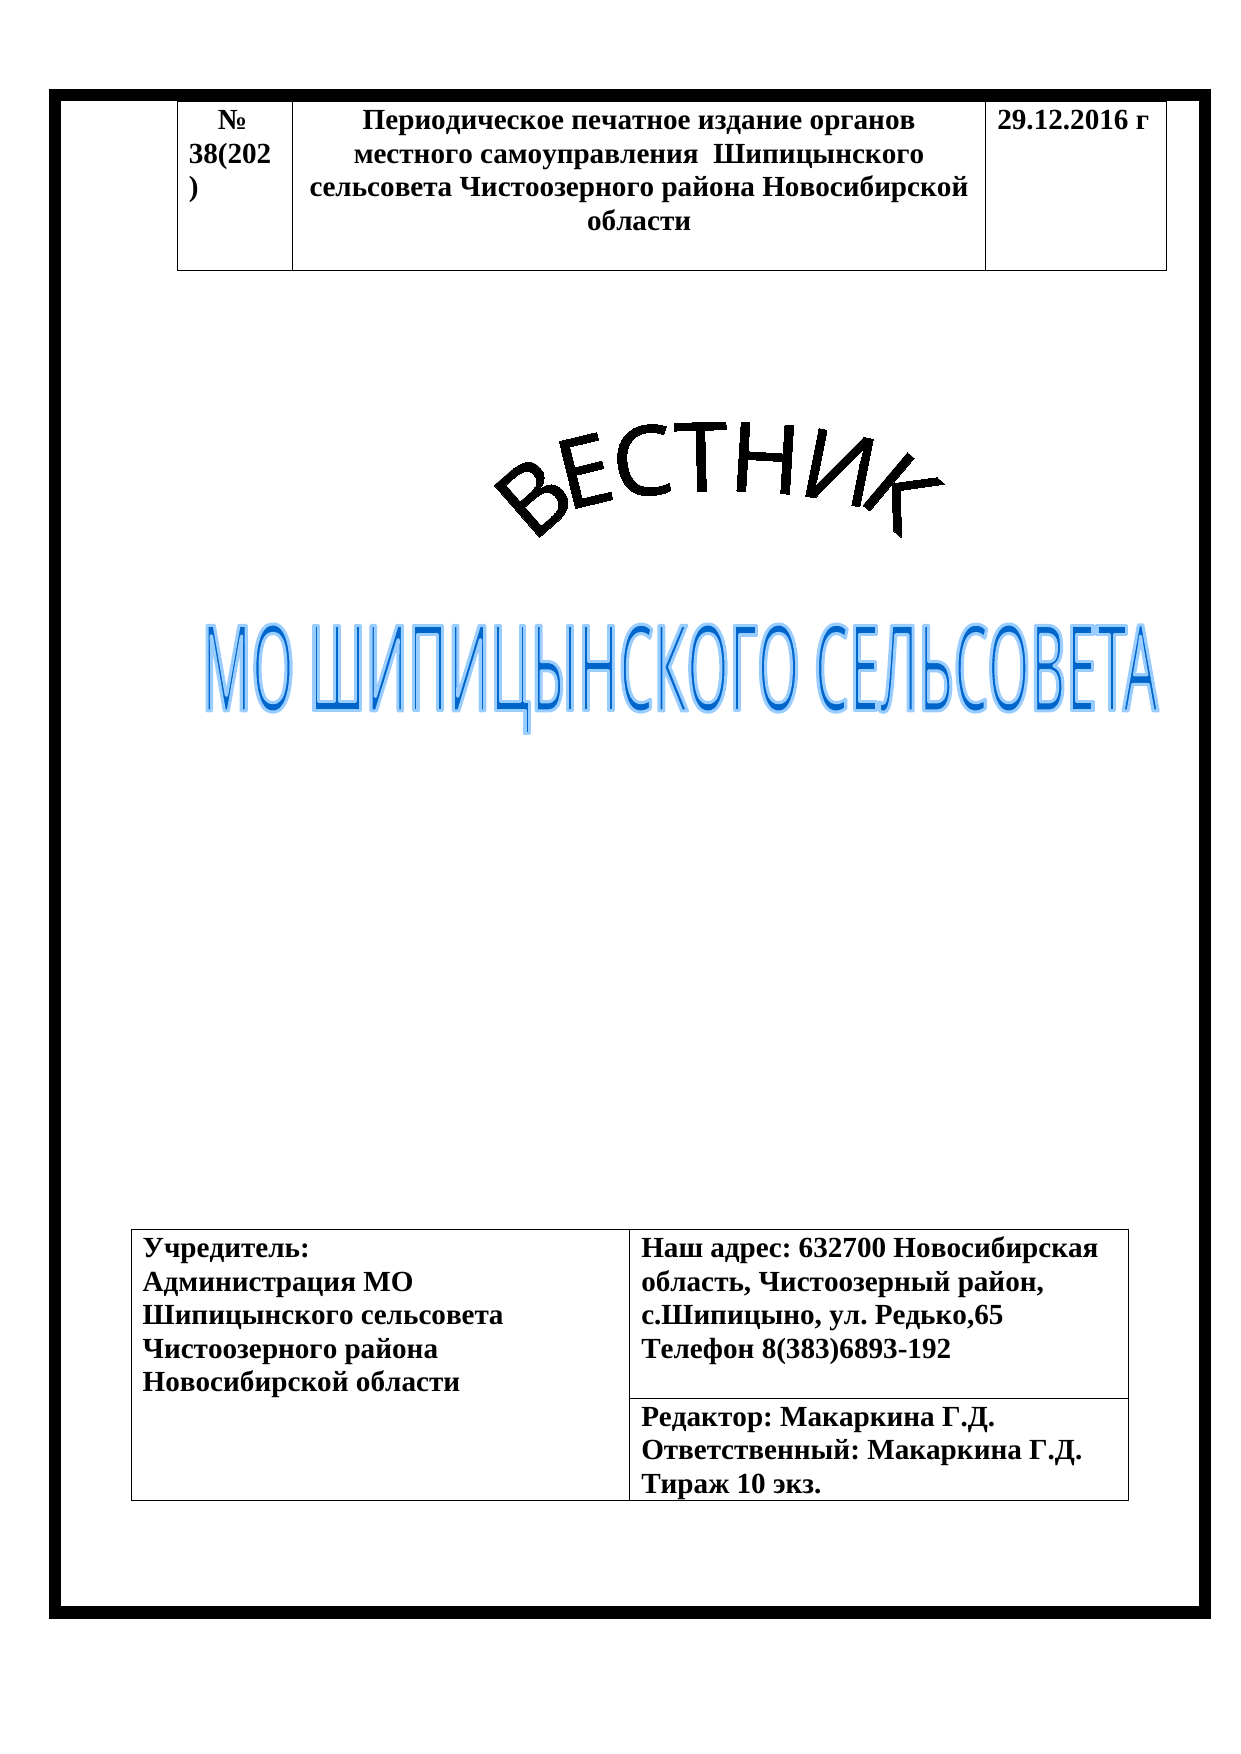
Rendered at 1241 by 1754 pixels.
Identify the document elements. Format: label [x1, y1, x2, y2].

table_header [61, 101, 1199, 1606]
